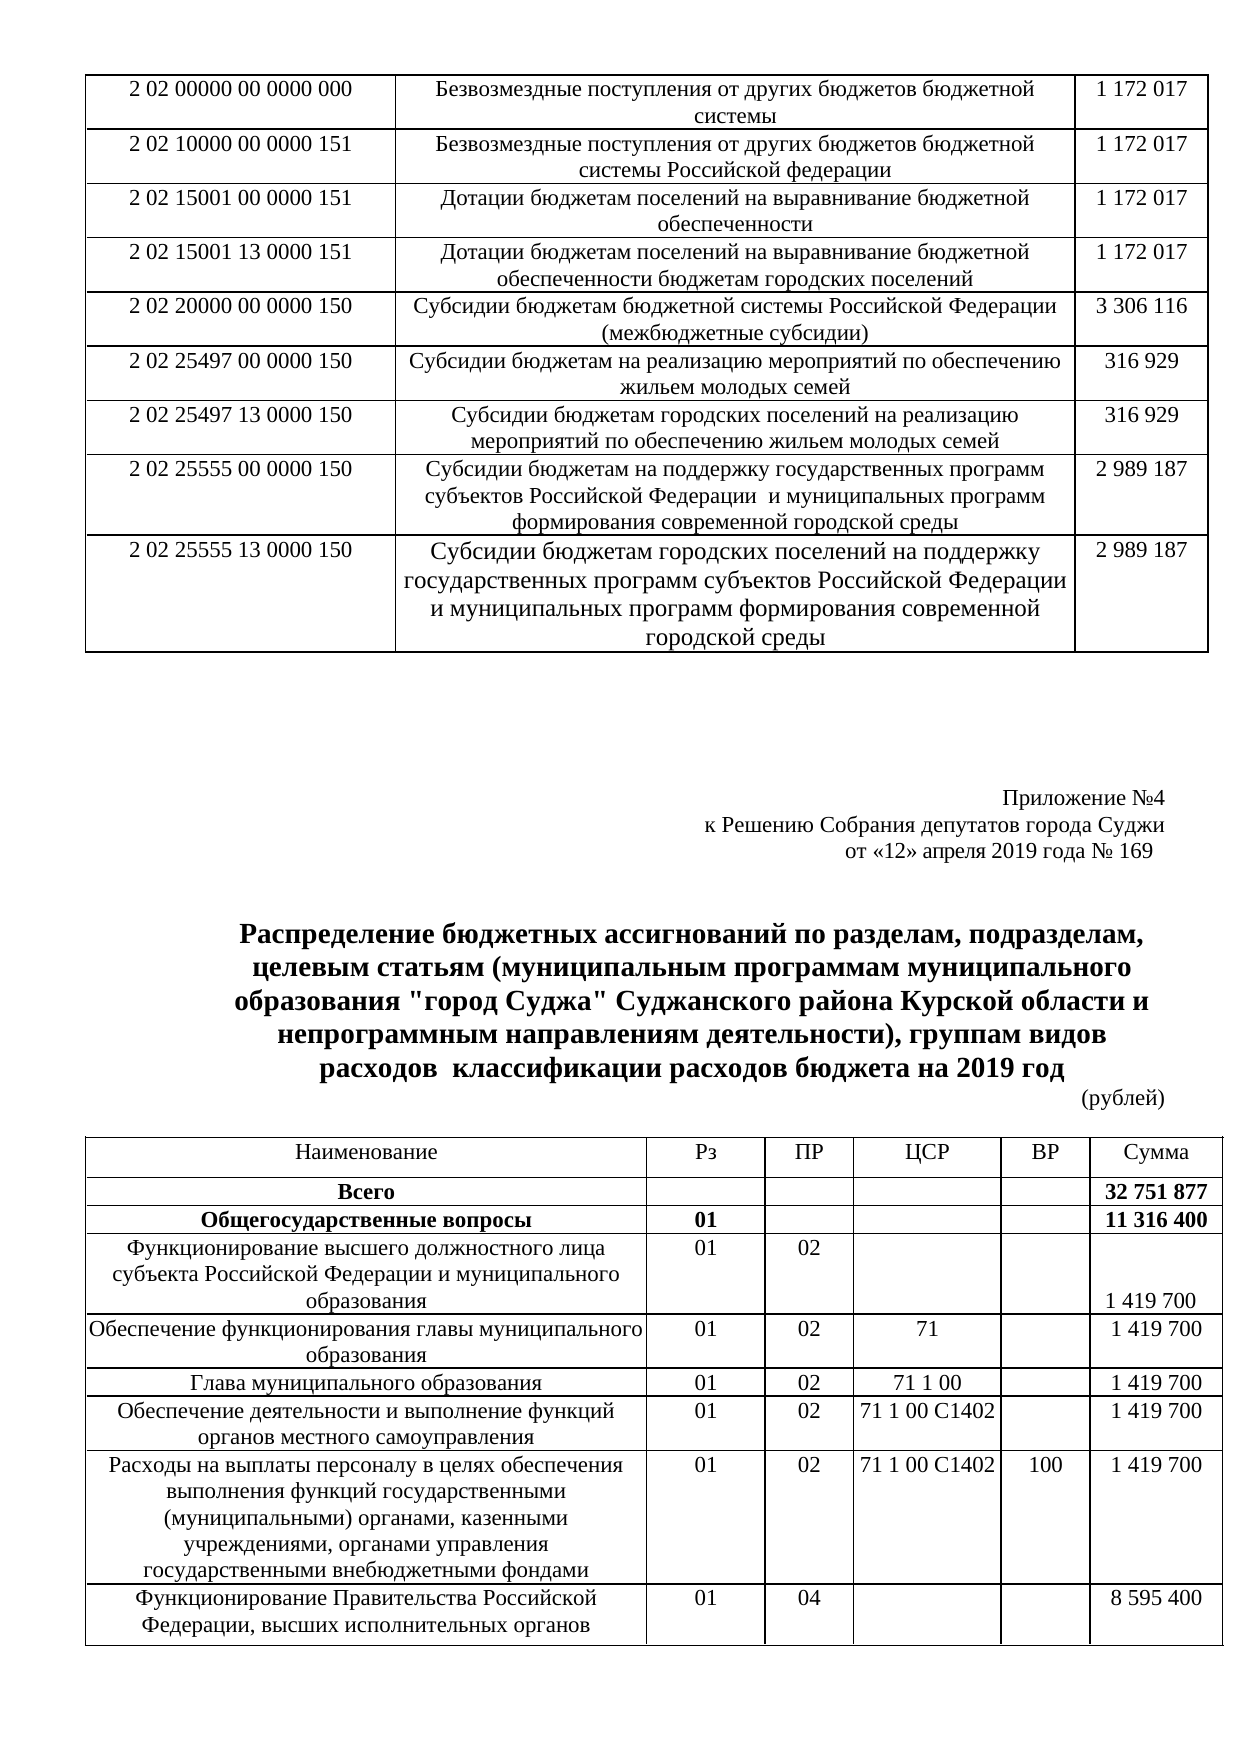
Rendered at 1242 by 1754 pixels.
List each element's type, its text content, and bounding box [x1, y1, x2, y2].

table_cell 2 02 25555 13 0000 150 [86, 535, 395, 651]
table_cell 02 [766, 1369, 853, 1395]
table_header Сумма [1091, 1138, 1222, 1177]
text Приложение №4 [218, 784, 1165, 811]
table_cell Дотации бюджетам поселений на выравнивание бюджетной обеспеченности [396, 184, 1074, 237]
table_cell [854, 1206, 1000, 1232]
table_cell 3 306 116 [1076, 293, 1207, 345]
table_cell 01 [647, 1585, 764, 1644]
table_cell 01 [647, 1234, 764, 1313]
table_cell 316 929 [1076, 401, 1207, 454]
table_cell [1002, 1315, 1089, 1367]
text к Решению Собрания депутатов города Суджи [218, 811, 1165, 837]
table_cell [1002, 1178, 1089, 1204]
table_cell 71 1 00 С1402 [854, 1397, 1000, 1449]
table_cell 2 02 10000 00 0000 151 [86, 129, 395, 182]
table_cell Общегосударственные вопросы [86, 1206, 646, 1232]
table_cell [647, 1178, 764, 1204]
table_cell 01 [647, 1206, 764, 1232]
table_cell Обеспечение функционирования главы муниципального образования [86, 1314, 646, 1367]
table_cell 2 02 25497 13 0000 150 [86, 401, 395, 454]
text (рублей) [218, 1084, 1165, 1110]
table_cell 02 [766, 1315, 853, 1367]
table_cell 11 316 400 [1091, 1206, 1222, 1232]
table_header ЦСР [854, 1138, 1000, 1177]
table_cell [1002, 1206, 1089, 1232]
table_cell 02 [766, 1234, 853, 1313]
table_cell 316 929 [1076, 347, 1207, 399]
table_cell Безвозмездные поступления от других бюджетов бюджетной системы [396, 76, 1074, 128]
table_header ВР [1002, 1138, 1089, 1177]
table_cell Глава муниципального образования [86, 1368, 646, 1395]
table_cell 8 595 400 [1091, 1585, 1222, 1644]
table_cell Субсидии бюджетам бюджетной системы Российской Федерации (межбюджетные субсидии) [396, 293, 1074, 345]
text от «12» апреля 2019 года № 169 [218, 837, 1165, 863]
table_cell 2 989 187 [1076, 455, 1207, 534]
table_cell 01 [647, 1397, 764, 1449]
table_cell 1 419 700 [1091, 1369, 1222, 1395]
table_cell 2 02 20000 00 0000 150 [86, 292, 395, 345]
table_cell [1002, 1585, 1089, 1644]
table_cell Субсидии бюджетам на поддержку государственных программ субъектов Российской Федерации и муниципальных программ формирования современной городской среды [396, 455, 1074, 534]
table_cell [86, 1584, 646, 1644]
table_cell Безвозмездные поступления от других бюджетов бюджетной системы Российской федерации [396, 130, 1074, 182]
table_cell Всего [86, 1178, 646, 1204]
table_cell [854, 1234, 1000, 1313]
table_cell Обеспечение деятельности и выполнение функций органов местного самоуправления [86, 1396, 646, 1449]
table_cell 71 1 00 [854, 1369, 1000, 1395]
table_cell [854, 1178, 1000, 1204]
table_cell 01 [647, 1369, 764, 1395]
table_cell 01 [647, 1451, 764, 1583]
table_cell 2 989 187 [1076, 536, 1207, 651]
table_cell 2 02 15001 13 0000 151 [86, 238, 395, 291]
table_cell [1002, 1397, 1089, 1449]
table_cell Субсидии бюджетам городских поселений на реализацию мероприятий по обеспечению жильем молодых семей [396, 401, 1074, 454]
table_cell 1 172 017 [1076, 184, 1207, 237]
text Распределение бюджетных ассигнований по разделам, подразделам, целевым статьям (муниципальным программам муниципального образования "город Суджа" Суджанского района Курской области и непрограммным направлениям деятельности), группам видов расходов классификации расходов бюджета на 2019 год [218, 916, 1165, 1084]
table_cell Субсидии бюджетам на реализацию мероприятий по обеспечению жильем молодых семей [396, 347, 1074, 399]
table_cell Функционирование высшего должностного лица субъекта Российской Федерации и муниципального образования [86, 1234, 646, 1313]
table_cell 2 02 25555 00 0000 150 [86, 455, 395, 534]
table_cell 71 1 00 С1402 [854, 1451, 1000, 1583]
table_cell 100 [1002, 1451, 1089, 1583]
table_cell 1 172 017 [1076, 238, 1207, 291]
table_cell [1002, 1234, 1089, 1313]
table_cell 02 [766, 1397, 853, 1449]
table_cell 01 [647, 1315, 764, 1367]
table_cell 02 [766, 1451, 853, 1583]
table_cell 32 751 877 [1091, 1178, 1222, 1204]
table_cell [854, 1585, 1000, 1644]
table_cell 2 02 25497 00 0000 150 [86, 346, 395, 399]
table_cell 71 [854, 1315, 1000, 1367]
table_cell 2 02 15001 00 0000 151 [86, 184, 395, 237]
table_cell 1 419 700 [1091, 1234, 1222, 1313]
table_header Рз [647, 1138, 764, 1177]
table_cell [766, 1178, 853, 1204]
table_cell [766, 1206, 853, 1232]
table_cell 1 419 700 [1091, 1397, 1222, 1449]
table_cell 1 419 700 [1091, 1315, 1222, 1367]
table_header Наименование [86, 1138, 646, 1177]
table_cell 1 419 700 [1091, 1451, 1222, 1583]
table_cell 04 [766, 1585, 853, 1644]
table_cell 2 02 00000 00 0000 000 [86, 76, 395, 128]
table_cell Дотации бюджетам поселений на выравнивание бюджетной обеспеченности бюджетам городских поселений [396, 238, 1074, 291]
table_header ПР [766, 1138, 853, 1177]
table_cell 1 172 017 [1076, 76, 1207, 128]
table_cell Субсидии бюджетам городских поселений на поддержку государственных программ субъектов Российской Федерации и муниципальных программ формирования современной городской среды [396, 536, 1074, 651]
table_cell [1002, 1369, 1089, 1395]
table_cell 1 172 017 [1076, 130, 1207, 182]
